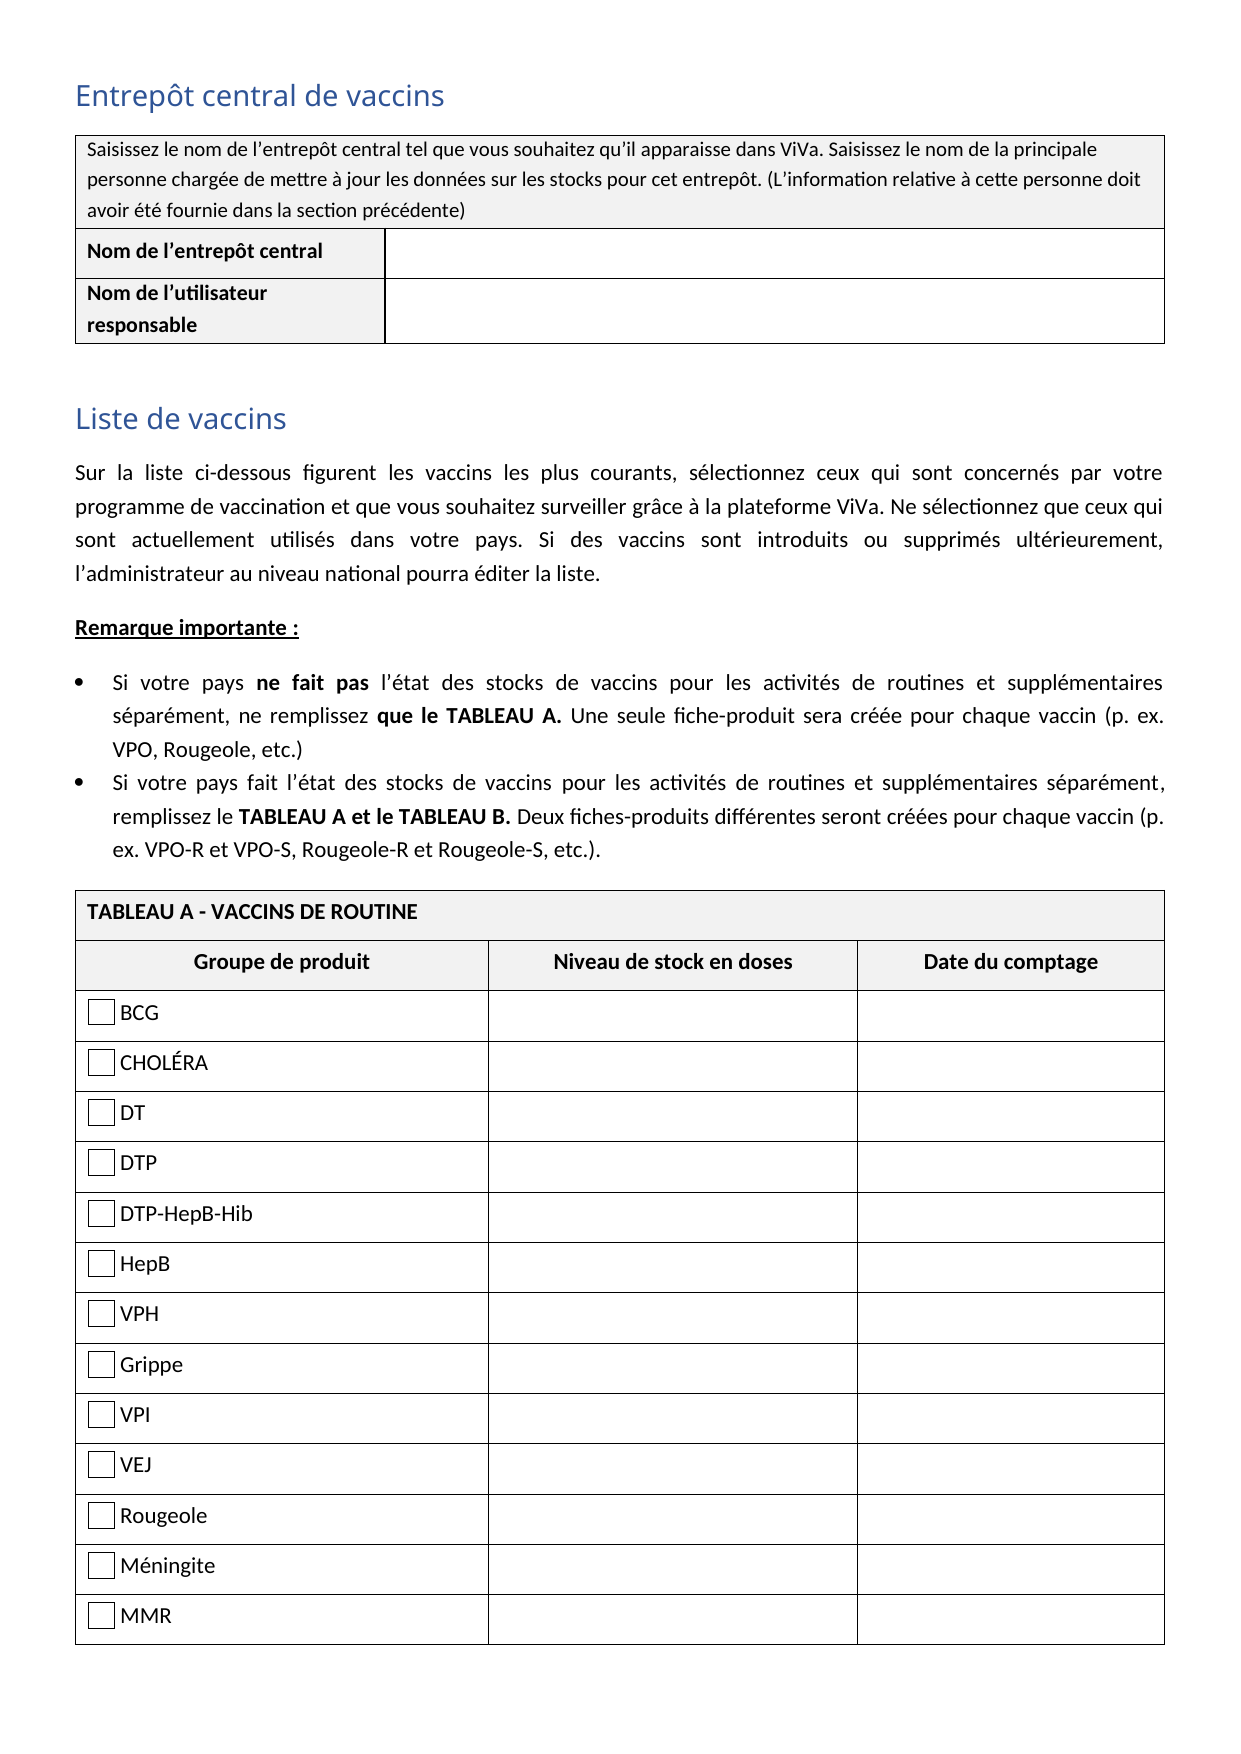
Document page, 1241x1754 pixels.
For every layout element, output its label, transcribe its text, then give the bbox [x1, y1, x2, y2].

table_cell [489, 1495, 857, 1544]
table_cell [858, 1545, 1164, 1594]
table_cell Date du comptage [858, 941, 1164, 990]
table_cell [489, 1394, 857, 1443]
table_cell [858, 1293, 1164, 1342]
table_cell Nom de l’utilisateur responsable [76, 279, 384, 343]
table_cell [489, 1193, 857, 1242]
table_cell [489, 1092, 857, 1141]
list Si votre pays fait l’état des stocks de vaccins pour les activités de routines et supplémentaires séparément, remplissez le TABLEAU A et le TABLEAU B. Deux fiches-produits différentes seront créées pour chaque vaccin (p. ex. VPO-R et VPO-S, Rougeole-R et Rougeole-S, etc.). [75, 768, 1165, 863]
table_cell [858, 1495, 1164, 1544]
table_cell [489, 1293, 857, 1342]
table_cell Méningite [76, 1545, 488, 1594]
table_cell Niveau de stock en doses [489, 941, 857, 990]
table_cell MMR [76, 1595, 488, 1644]
subtitle Entrepôt central de vaccins [75, 75, 1165, 115]
table_cell [489, 991, 857, 1041]
table_cell BCG [76, 991, 488, 1041]
table_cell VEJ [76, 1444, 488, 1493]
table_cell [858, 1042, 1164, 1091]
table_cell [858, 1344, 1164, 1393]
table_cell [858, 1595, 1164, 1644]
table_cell [489, 1243, 857, 1292]
table_cell [489, 1595, 857, 1644]
table_cell [858, 1243, 1164, 1292]
table_header Saisissez le nom de l’entrepôt central tel que vous souhaitez qu’il apparaisse dans ViVa. Saisissez le nom de la principale personne chargée de mettre à jour les données sur les stocks pour cet entrepôt. (L’information relative à cette personne doit avoir été fournie dans la section précédente) [76, 136, 1164, 228]
table_cell [386, 229, 1164, 278]
table_cell Grippe [76, 1344, 488, 1393]
table_cell DT [76, 1092, 488, 1141]
table_cell Groupe de produit [76, 941, 488, 990]
table_cell DTP [76, 1142, 488, 1192]
table_cell Nom de l’entrepôt central [76, 229, 384, 278]
table_cell [858, 1193, 1164, 1242]
subtitle Liste de vaccins [75, 398, 1165, 438]
table_cell Rougeole [76, 1495, 488, 1544]
table_cell DTP-HepB-Hib [76, 1193, 488, 1242]
table_cell [858, 1394, 1164, 1443]
table_cell [858, 991, 1164, 1041]
text Remarque importante : [75, 613, 1165, 641]
table_cell [489, 1042, 857, 1091]
table_cell VPI [76, 1394, 488, 1443]
table_cell [489, 1142, 857, 1192]
text Sur la liste ci-dessous figurent les vaccins les plus courants, sélectionnez ceux qui sont concernés par votre programme de vaccination et que vous souhaitez surveiller grâce à la plateforme ViVa. Ne sélectionnez que ceux qui sont actuellement utilisés dans votre pays. Si des vaccins sont introduits ou supprimés ultérieurement, l’administrateur au niveau national pourra éditer la liste. [75, 458, 1165, 587]
table_cell VPH [76, 1293, 488, 1342]
table_cell [858, 1092, 1164, 1141]
table_header TABLEAU A - VACCINS DE ROUTINE [76, 891, 1164, 940]
table_cell [386, 279, 1164, 343]
list Si votre pays ne fait pas l’état des stocks de vaccins pour les activités de routines et supplémentaires séparément, ne remplissez que le TABLEAU A. Une seule fiche-produit sera créée pour chaque vaccin (p. ex. VPO, Rougeole, etc.) [75, 668, 1165, 763]
table_cell [489, 1545, 857, 1594]
table_cell [489, 1344, 857, 1393]
table_cell [489, 1444, 857, 1493]
table_cell [858, 1444, 1164, 1493]
table_cell CHOLÉRA [76, 1042, 488, 1091]
table_cell [858, 1142, 1164, 1192]
table_cell HepB [76, 1243, 488, 1292]
